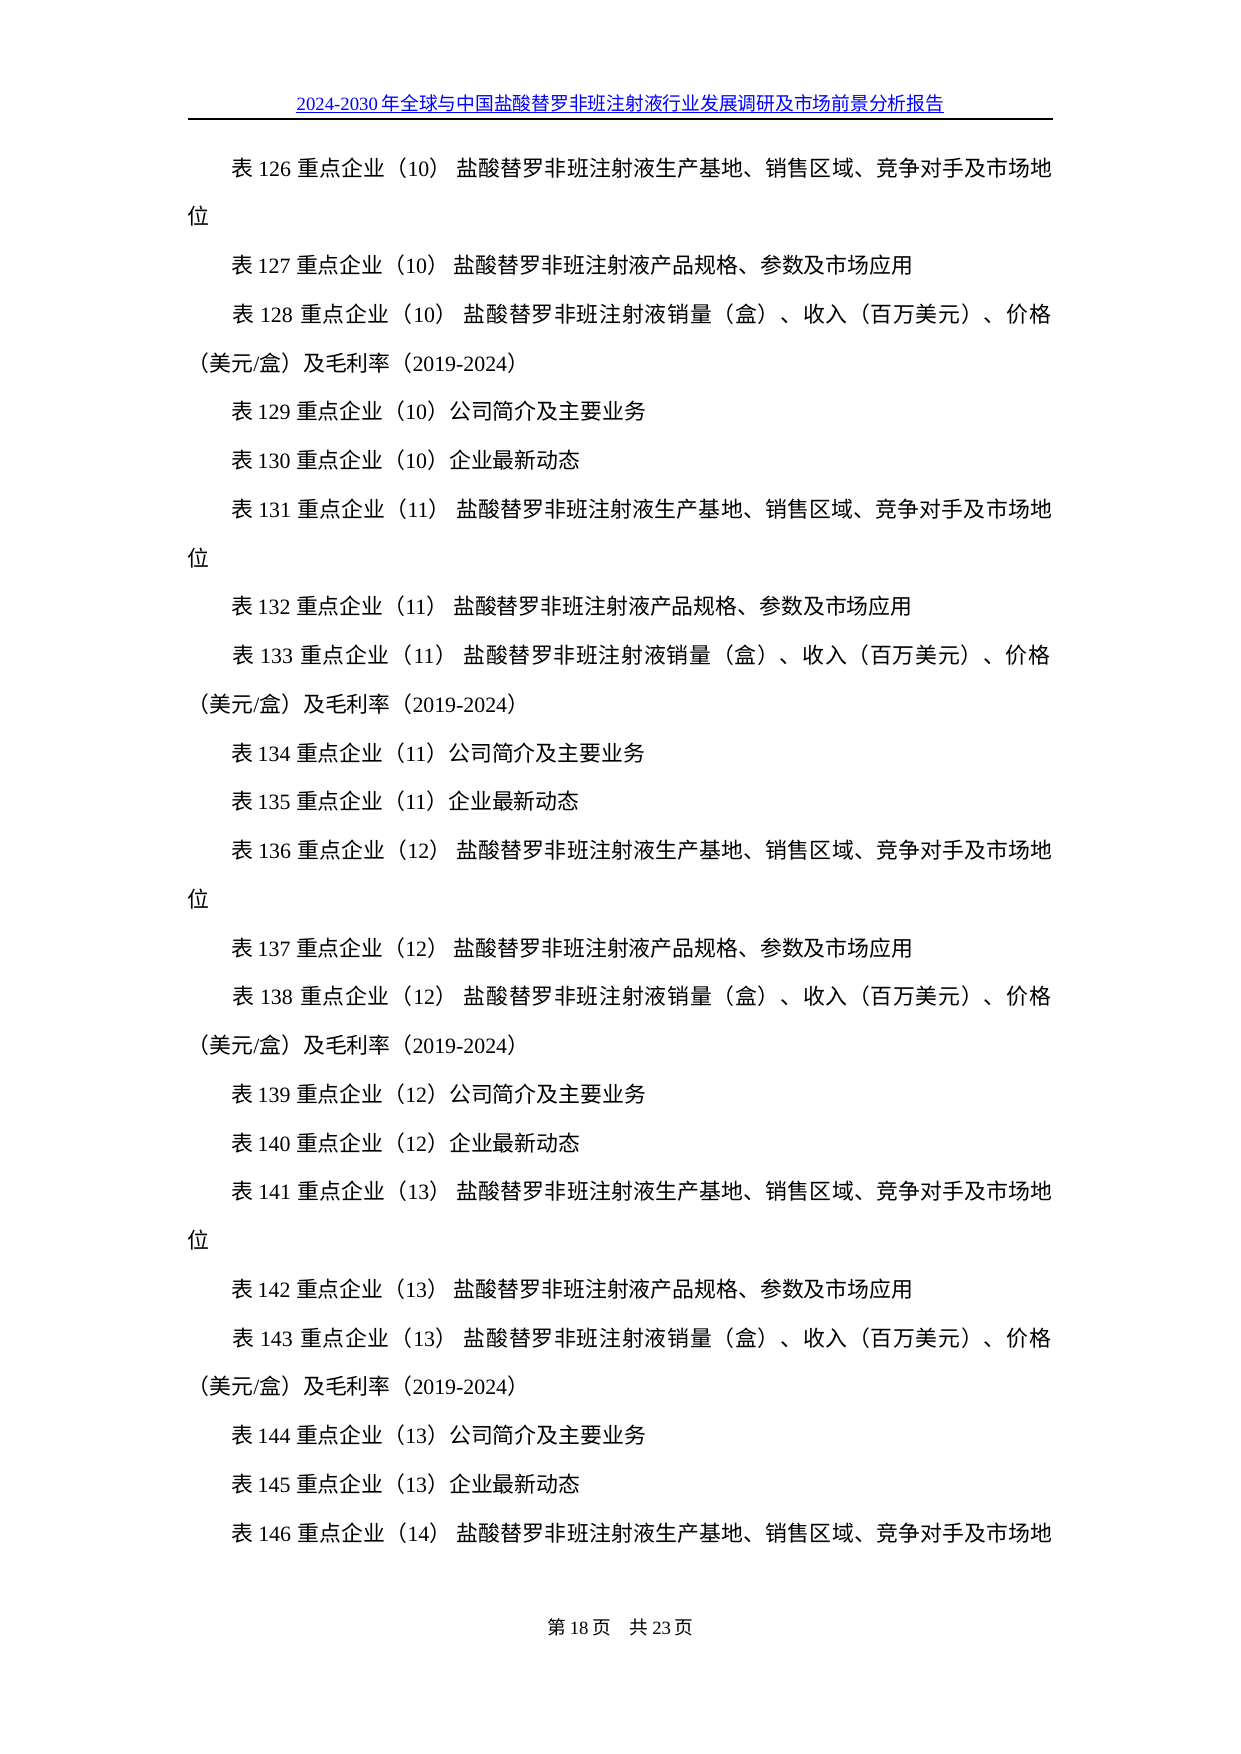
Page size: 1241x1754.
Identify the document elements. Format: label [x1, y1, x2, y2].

text [187, 150, 1053, 1548]
